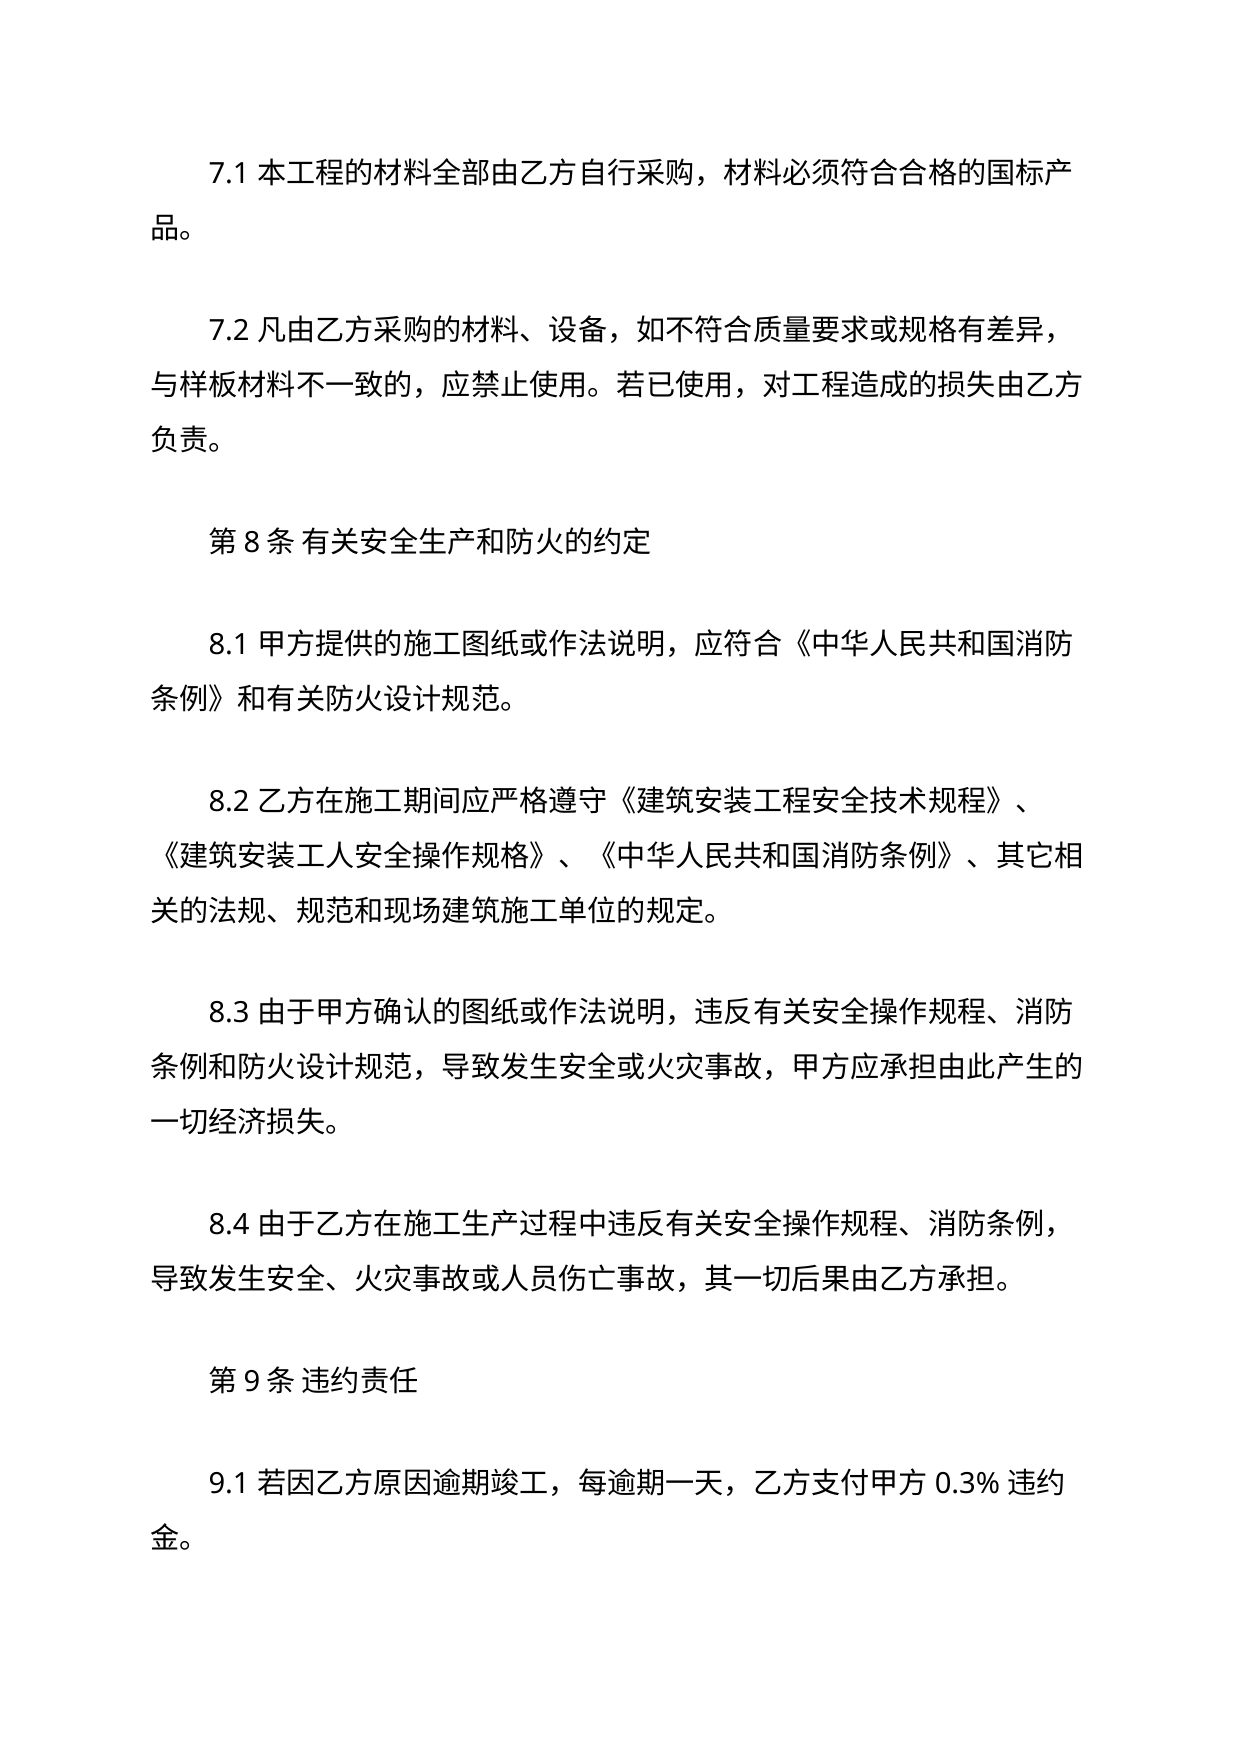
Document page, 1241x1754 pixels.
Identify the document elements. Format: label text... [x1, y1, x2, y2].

text 第8条 有关安全生产和防火的约定 [150, 518, 1090, 561]
text 7.2 凡由乙方采购的材料、设备，如不符合质量要求或规格有差异，与样板材料不一致的，应禁止使用。若已使用，对工程造成的损失由乙方负责。 [150, 307, 1090, 459]
text 8.4 由于乙方在施工生产过程中违反有关安全操作规程、消防条例，导致发生安全、火灾事故或人员伤亡事故，其一切后果由乙方承担。 [150, 1201, 1090, 1298]
text 8.1 甲方提供的施工图纸或作法说明，应符合《中华人民共和国消防条例》和有关防火设计规范。 [150, 620, 1090, 718]
text 7.1 本工程的材料全部由乙方自行采购，材料必须符合合格的国标产品。 [150, 150, 1090, 247]
text 8.3 由于甲方确认的图纸或作法说明，违反有关安全操作规程、消防条例和防火设计规范，导致发生安全或火灾事故，甲方应承担由此产生的一切经济损失。 [150, 989, 1090, 1141]
text 9.1 若因乙方原因逾期竣工，每逾期一天，乙方支付甲方 0.3% 违约金。 [150, 1459, 1090, 1557]
text 第9条 违约责任 [150, 1357, 1090, 1400]
text 8.2 乙方在施工期间应严格遵守《建筑安装工程安全技术规程》、《建筑安装工人安全操作规格》、《中华人民共和国消防条例》、其它相关的法规、规范和现场建筑施工单位的规定。 [150, 777, 1090, 929]
